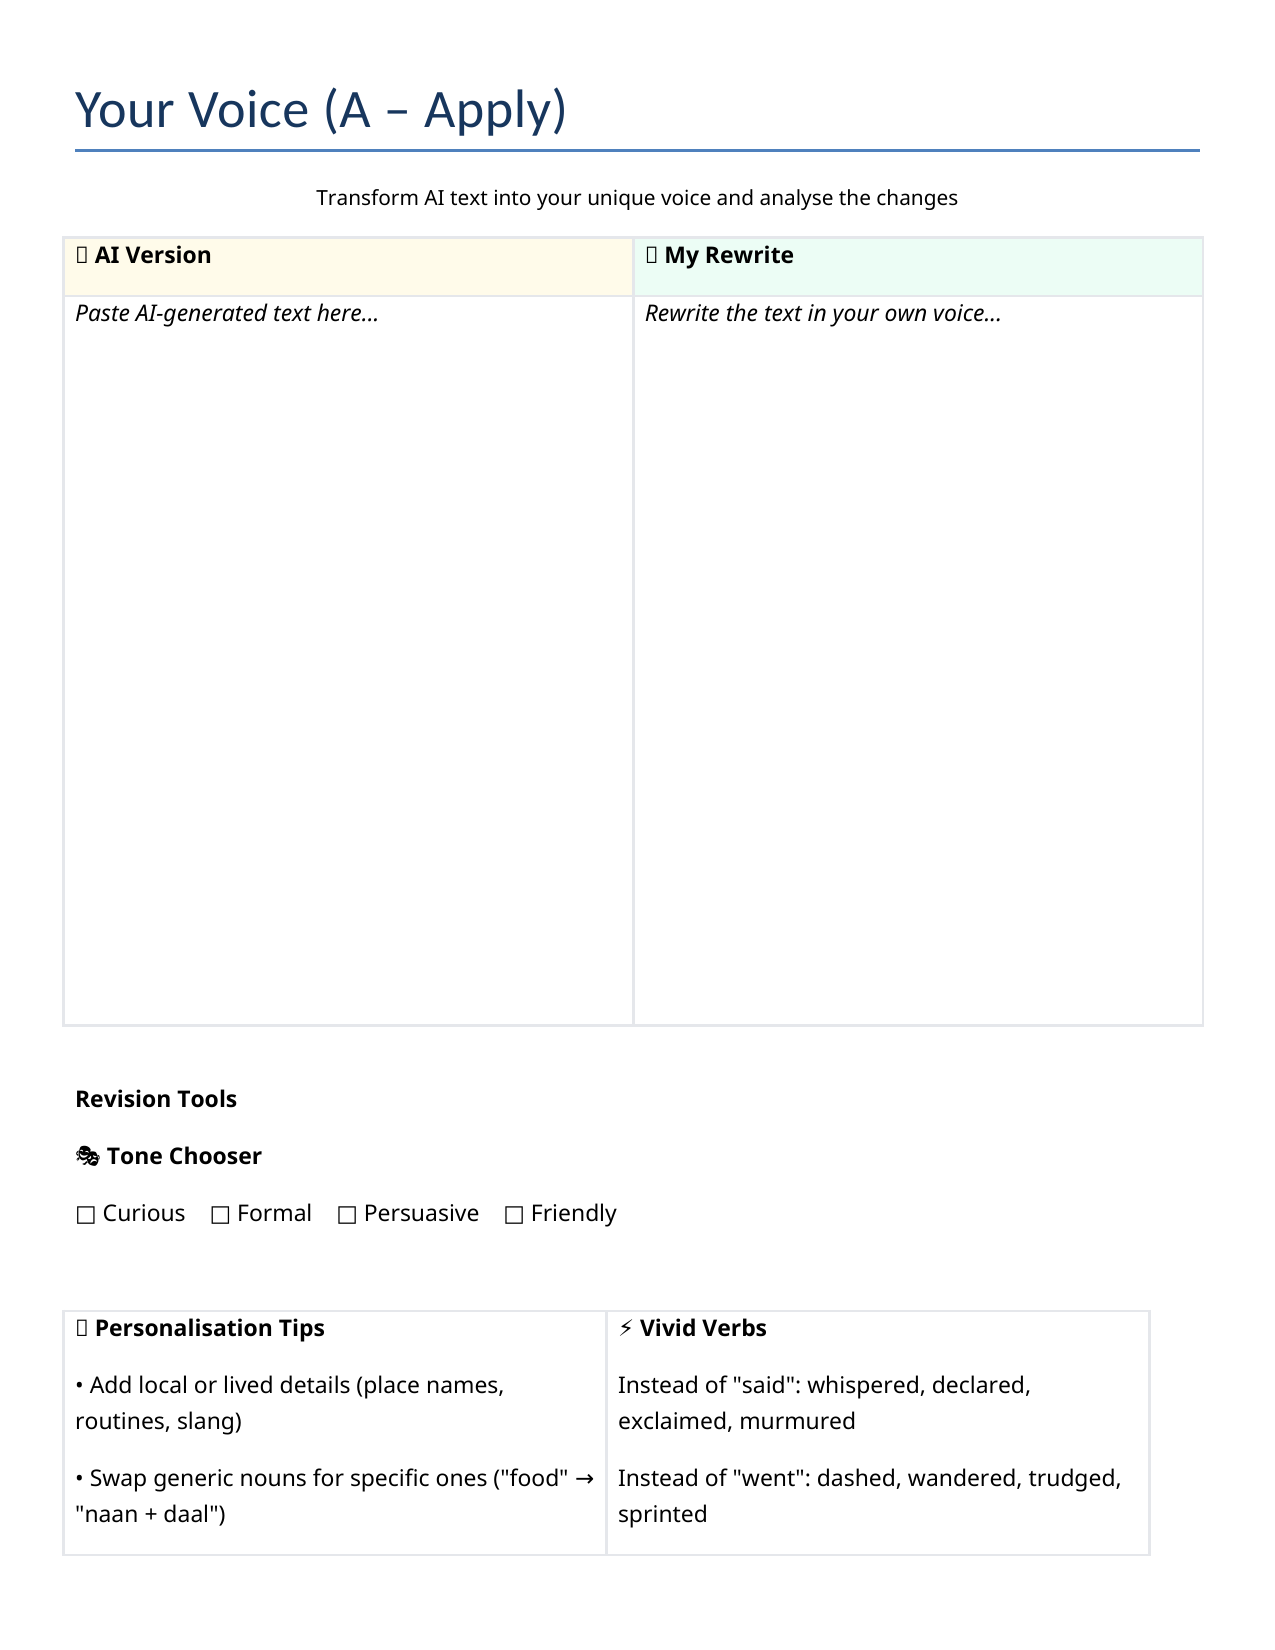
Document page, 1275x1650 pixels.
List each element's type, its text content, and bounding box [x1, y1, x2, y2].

table_cell Paste AI-generated text here... [65, 297, 632, 1024]
title Your Voice (A – Apply) [75, 75, 1200, 149]
table_header ✨ My Rewrite [635, 239, 1202, 295]
table_cell Rewrite the text in your own voice... [635, 297, 1202, 1024]
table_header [65, 1312, 605, 1553]
text Transform AI text into your unique voice and analyse the changes [75, 183, 1200, 211]
table_header 🎭 Tone Chooser □ Curious □ Formal □ Persuasive □ Friendly [64, 1140, 1212, 1253]
text Revision Tools [75, 1083, 1200, 1114]
table_header 🤖 AI Version [65, 239, 632, 295]
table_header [608, 1312, 1148, 1553]
